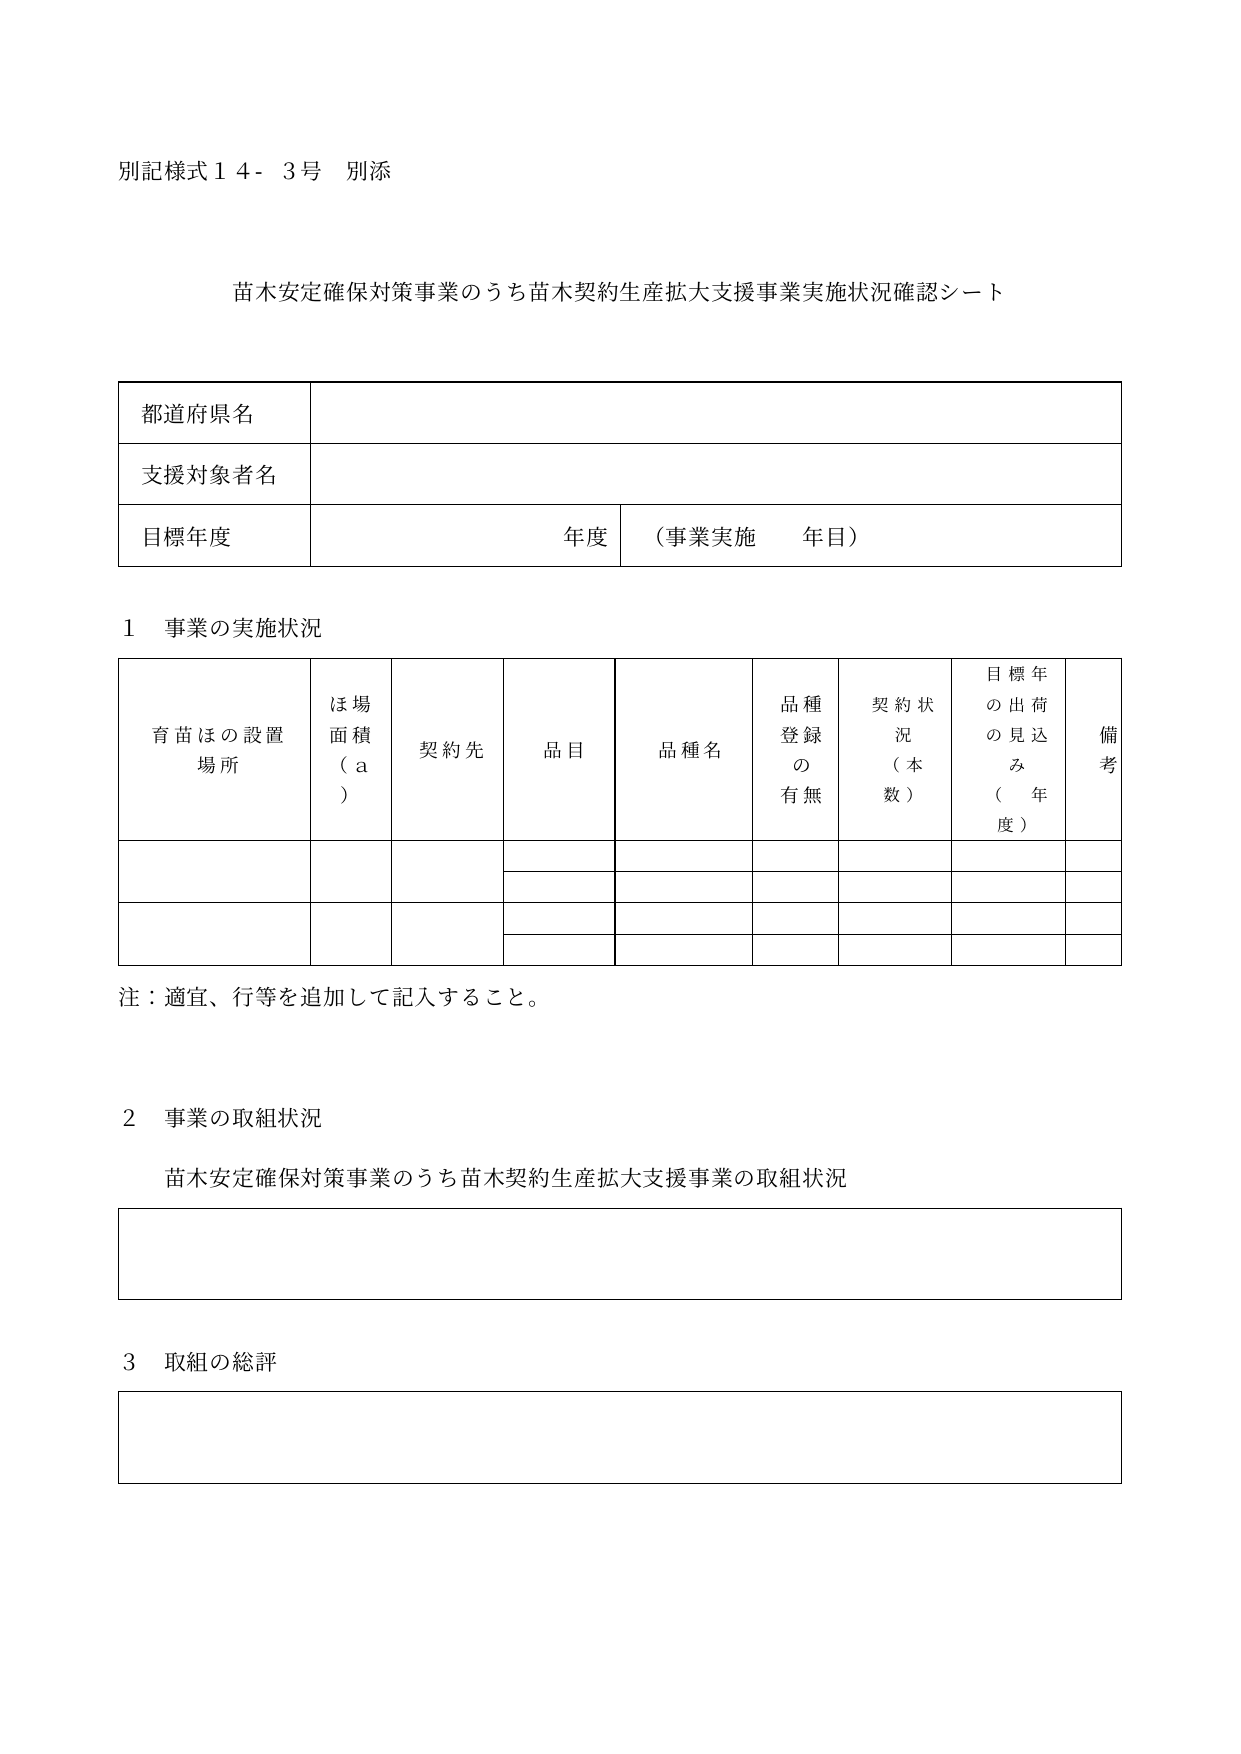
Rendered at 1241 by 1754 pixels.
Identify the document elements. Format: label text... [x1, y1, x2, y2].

table_cell [119, 903, 310, 965]
table_header ほ場 面積 （ａ） [311, 659, 391, 840]
table_cell [839, 903, 951, 933]
table_cell [392, 903, 503, 965]
text ３ 取組の総評 [118, 1330, 1122, 1391]
table_cell [504, 903, 614, 933]
table_cell [119, 841, 310, 902]
table_header 備考 [1066, 659, 1121, 840]
table_header 契約状況 （本数） [839, 659, 951, 840]
table_header [119, 1392, 1121, 1482]
table_header [311, 383, 1121, 443]
table_header 育苗ほの設置場所 [119, 659, 310, 840]
table_cell （事業実施 年目） [621, 505, 1121, 566]
text 別記様式１４-３号 別添 [118, 140, 1122, 200]
table_header 品目 [504, 659, 614, 840]
table_cell 年度 [311, 505, 620, 566]
table_cell [616, 841, 752, 871]
table_cell [839, 872, 951, 902]
table_cell [504, 872, 614, 902]
table_cell [616, 903, 752, 933]
table_cell [1066, 841, 1121, 871]
table_cell [952, 903, 1065, 933]
table_header [119, 1209, 1121, 1299]
table_cell [311, 903, 391, 965]
table_cell [392, 841, 503, 902]
table_cell [753, 872, 838, 902]
table_cell [839, 935, 951, 965]
table_header 目標年の出荷の見込み （ 年度） [952, 659, 1065, 840]
table_cell [753, 935, 838, 965]
table_cell [952, 841, 1065, 871]
text ２ 事業の取組状況 [118, 1087, 1122, 1147]
table_cell [1066, 903, 1121, 933]
table_cell [504, 935, 614, 965]
table_cell [1066, 935, 1121, 965]
table_header 契約先 [392, 659, 503, 840]
table_cell [753, 841, 838, 871]
table_cell [311, 841, 391, 902]
table_cell [616, 872, 752, 902]
table_cell [504, 841, 614, 871]
table_cell [839, 841, 951, 871]
table_header 品種名 [616, 659, 752, 840]
table_cell 目標年度 [119, 505, 310, 566]
table_cell [753, 903, 838, 933]
table_header 都道府県名 [119, 383, 310, 443]
table_cell [311, 444, 1121, 504]
table_cell 支援対象者名 [119, 444, 310, 504]
text 苗木安定確保対策事業のうち苗木契約生産拡大支援事業の取組状況 [140, 1147, 1122, 1207]
table_cell [616, 935, 752, 965]
text 苗木安定確保対策事業のうち苗木契約生産拡大支援事業実施状況確認シート [141, 261, 1099, 321]
table_cell [952, 935, 1065, 965]
text 注：適宜、行等を追加して記入すること。 [118, 966, 1122, 1026]
text １ 事業の実施状況 [118, 597, 1122, 657]
table_header 品種 登録の 有無 [753, 659, 838, 840]
table_cell [1066, 872, 1121, 902]
table_cell [952, 872, 1065, 902]
